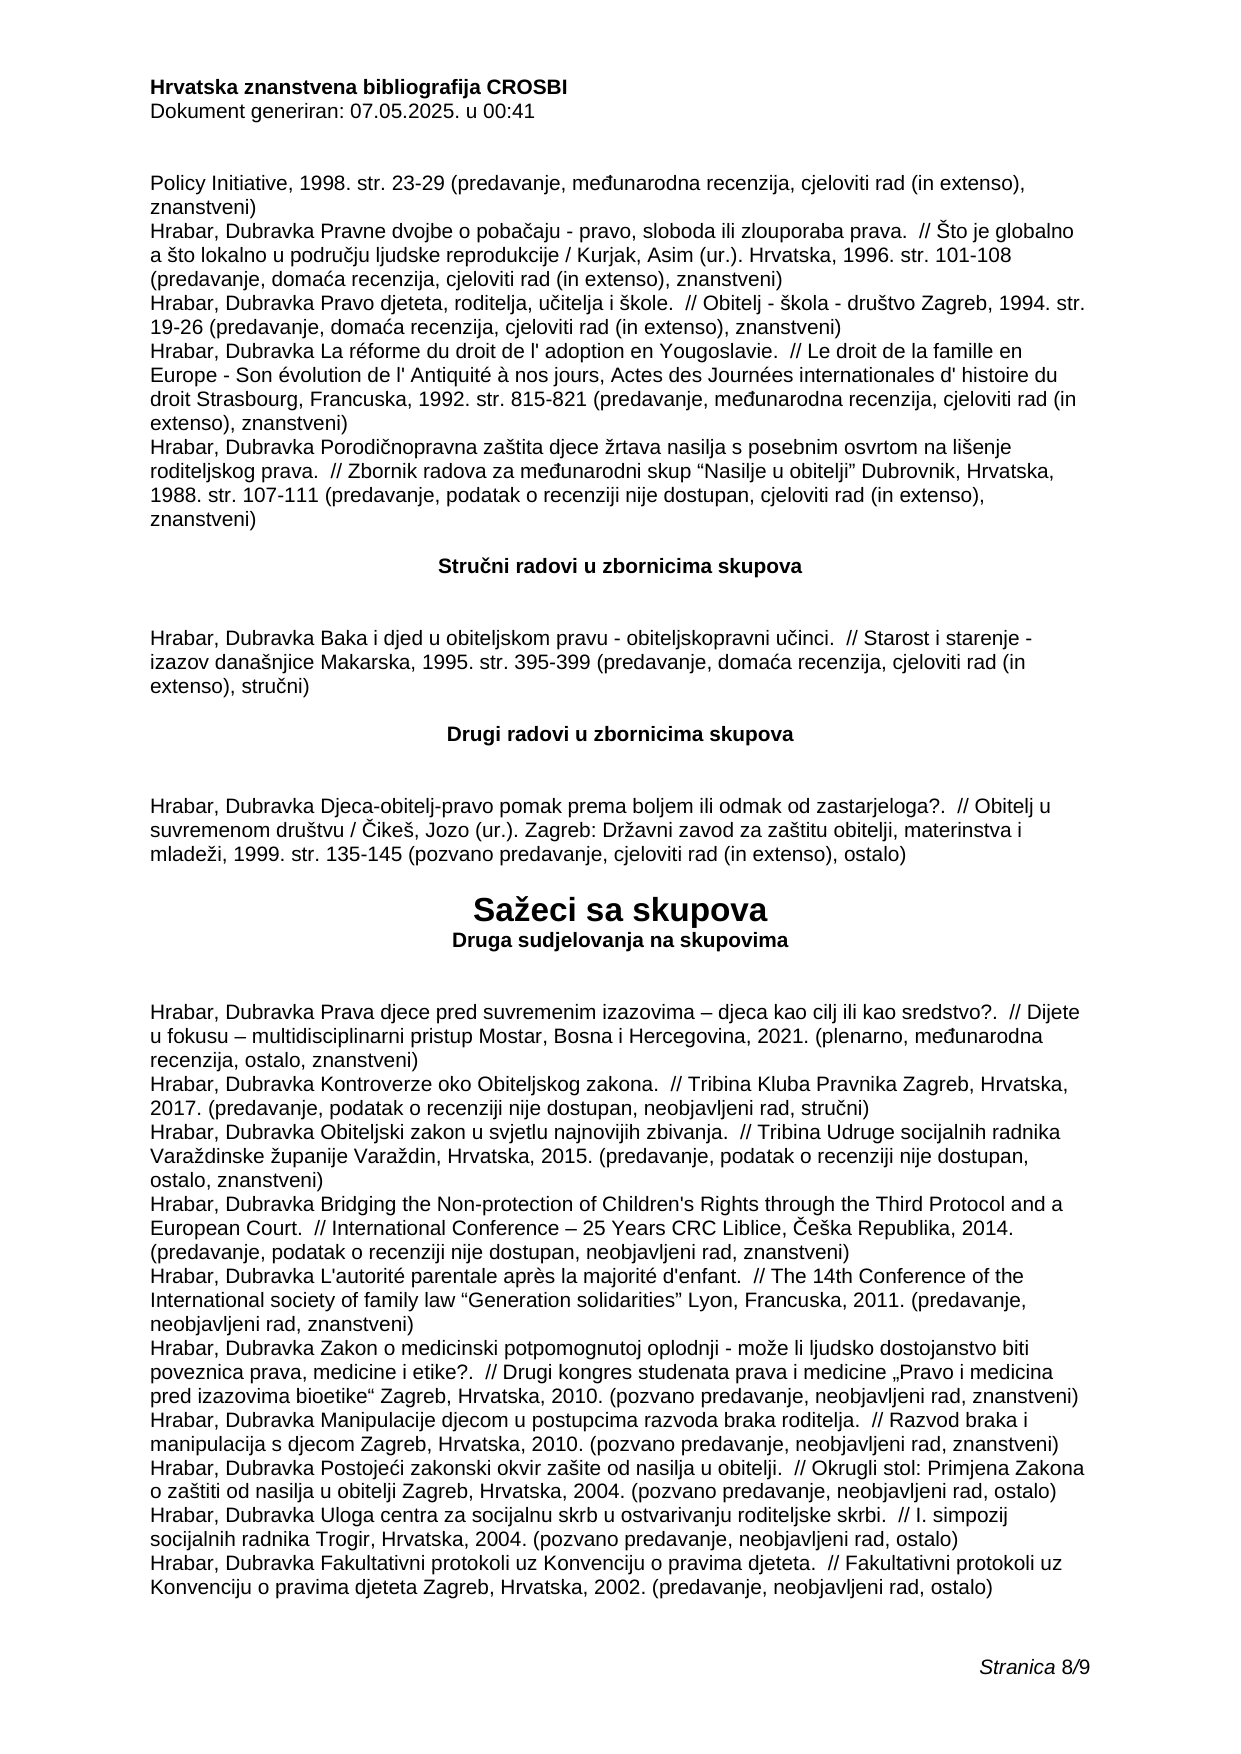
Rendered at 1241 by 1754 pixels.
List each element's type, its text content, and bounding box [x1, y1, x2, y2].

text Hrabar, Dubravka [150, 171, 1090, 219]
subtitle Sažeci sa skupova [150, 890, 1090, 928]
subtitle Druga sudjelovanja na skupovima [150, 928, 1090, 952]
text Hrabar, Dubravka [150, 1336, 1090, 1407]
text Hrabar, Dubravka [150, 1072, 1090, 1120]
text Hrabar, Dubravka [150, 339, 1090, 434]
text Hrabar, Dubravka [150, 219, 1090, 291]
text Hrabar, Dubravka [150, 1551, 1090, 1599]
text Hrabar, Dubravka [150, 1407, 1090, 1455]
text Hrabar, Dubravka [150, 1264, 1090, 1336]
text Hrabar, Dubravka [150, 1192, 1090, 1264]
subtitle Drugi radovi u zbornicima skupova [150, 722, 1090, 746]
text Hrabar, Dubravka [150, 1120, 1090, 1192]
text Hrabar, Dubravka [150, 434, 1090, 530]
text Hrabar, Dubravka [150, 1000, 1090, 1072]
text Hrabar, Dubravka [150, 1503, 1090, 1551]
text Hrabar, Dubravka [150, 291, 1090, 339]
text Hrabar, Dubravka [150, 794, 1090, 866]
text Hrabar, Dubravka [150, 1455, 1090, 1503]
subtitle Stručni radovi u zbornicima skupova [150, 554, 1090, 578]
text Hrabar, Dubravka [150, 626, 1090, 698]
